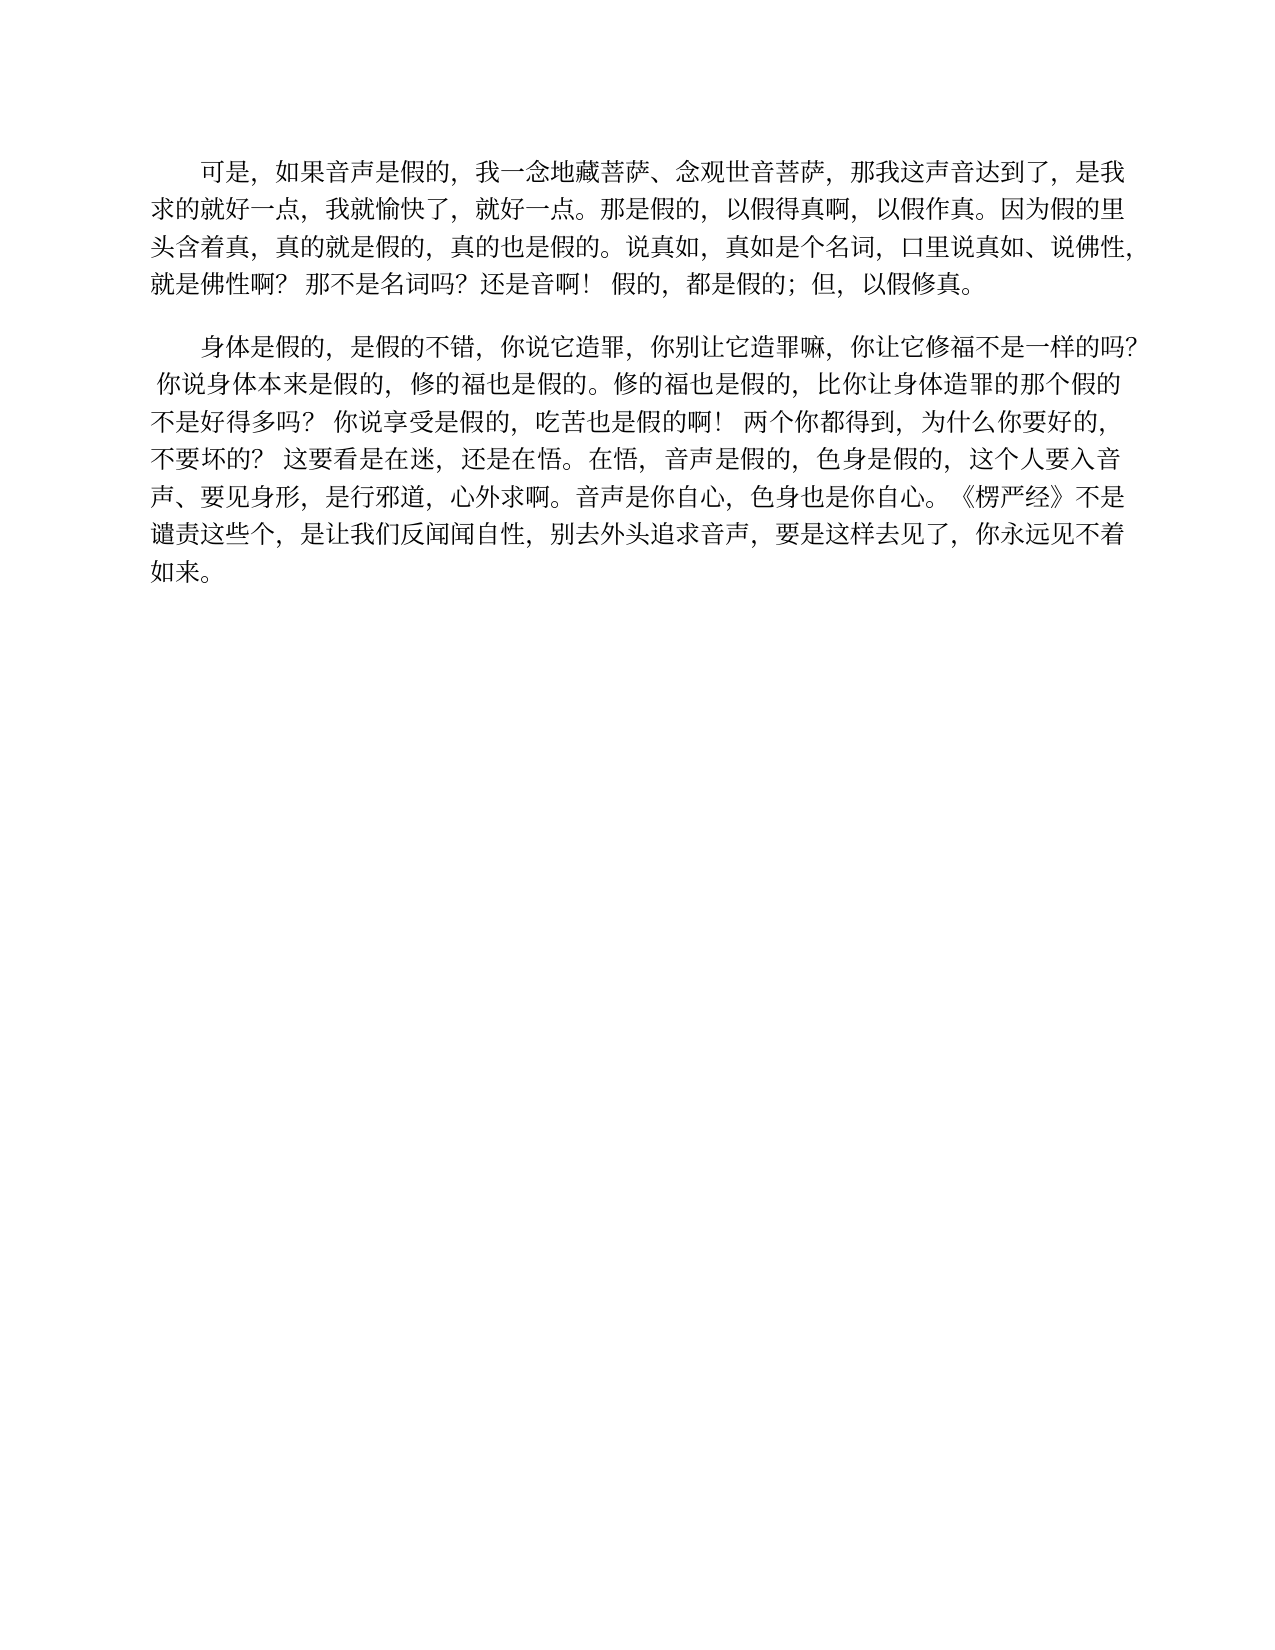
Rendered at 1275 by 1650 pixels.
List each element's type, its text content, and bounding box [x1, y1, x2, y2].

text 可是，如果音声是假的，我一念地藏菩萨、念观世音菩萨，那我这声音达到了，是我求的就好一点，我就愉快了，就好一点。那是假的，以假得真啊，以假作真。因为假的里头含着真，真的就是假的，真的也是假的。说真如，真如是个名词，口里说真如、说佛性，就是佛性啊？ 那不是名词吗？还是音啊！ 假的，都是假的；但，以假修真。 [150, 150, 1125, 300]
text 身体是假的，是假的不错，你说它造罪，你别让它造罪嘛，你让它修福不是一样的吗？ 你说身体本来是假的，修的福也是假的。修的福也是假的，比你让身体造罪的那个假的不是好得多吗？ 你说享受是假的，吃苦也是假的啊！ 两个你都得到，为什么你要好的，不要坏的？ 这要看是在迷，还是在悟。在悟，音声是假的，色身是假的，这个人要入音声、要见身形，是行邪道，心外求啊。音声是你自心，色身也是你自心。《楞严经》不是谴责这些个，是让我们反闻闻自性，别去外头追求音声，要是这样去见了，你永远见不着如来。 [150, 325, 1125, 587]
